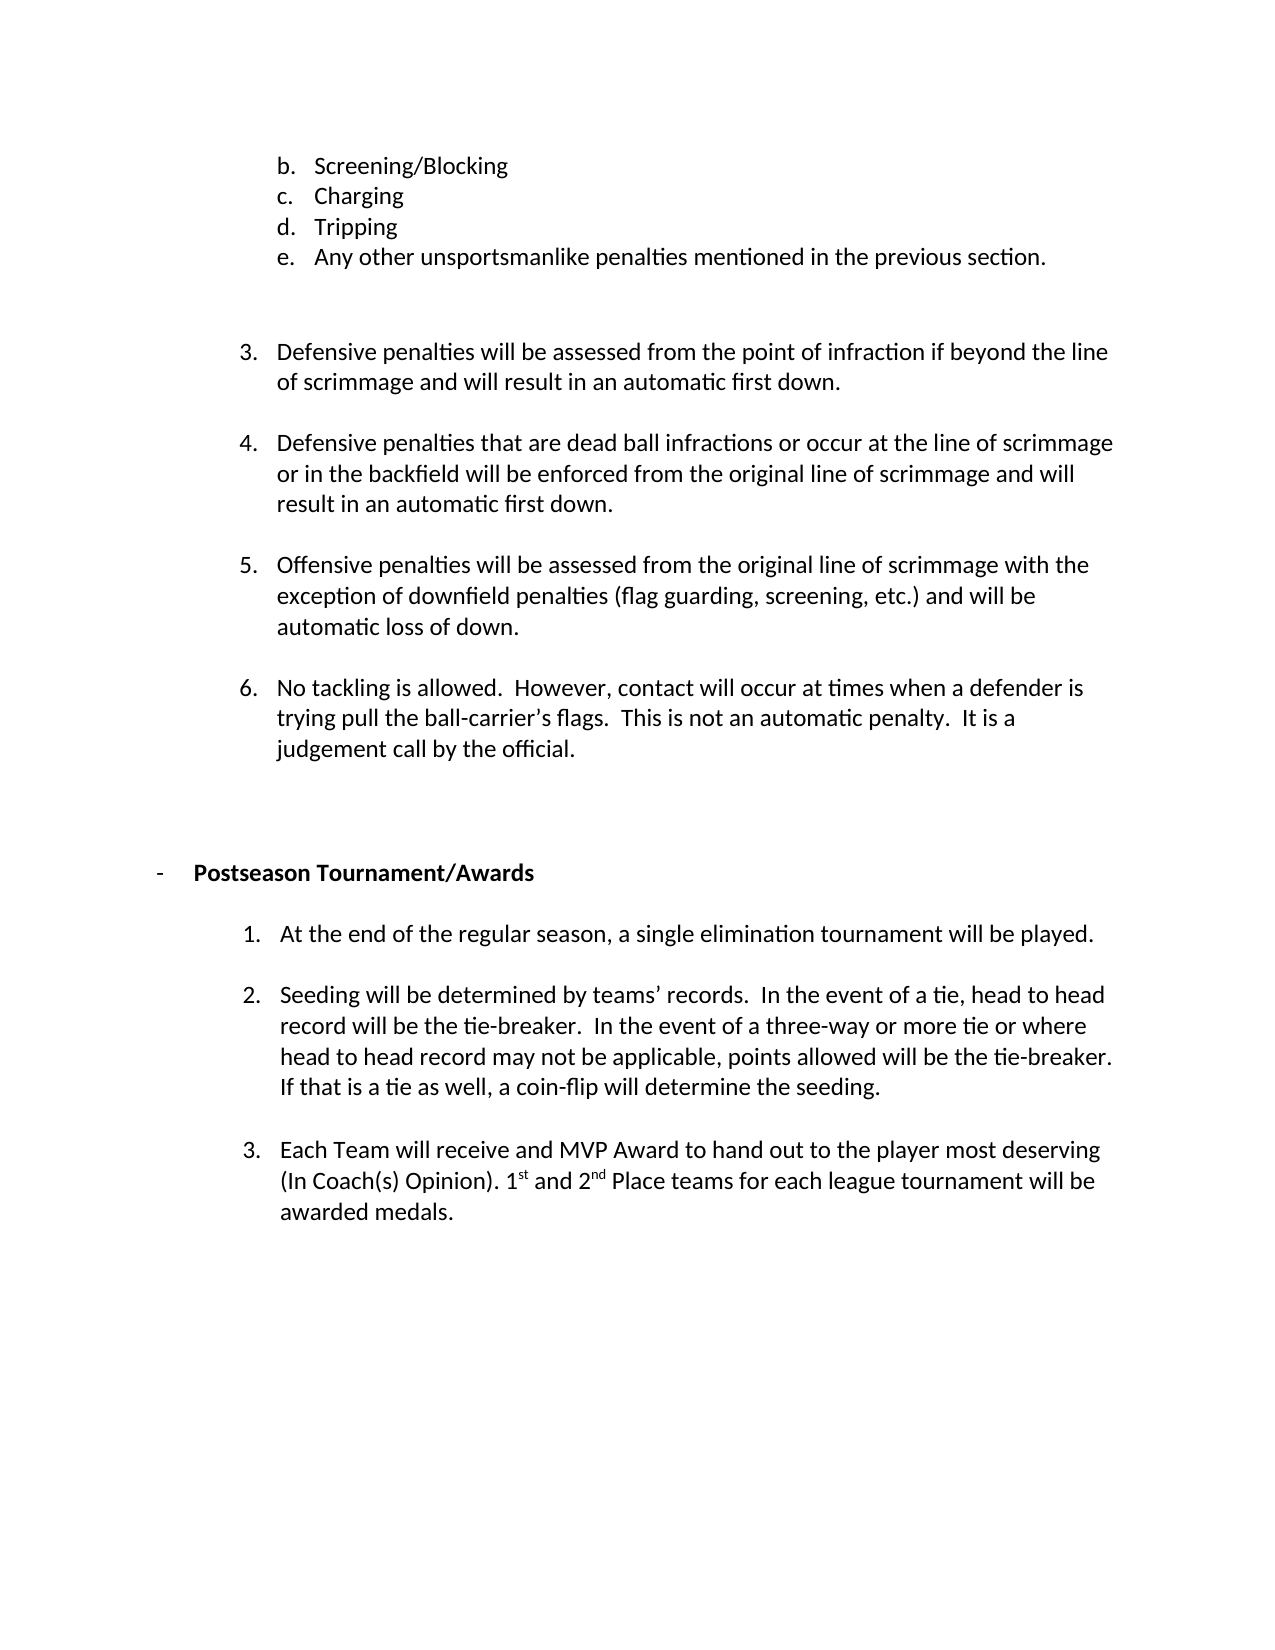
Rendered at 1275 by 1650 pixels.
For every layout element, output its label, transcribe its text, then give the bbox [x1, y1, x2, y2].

list Each Team will receive and MVP Award to hand out to the player most deserving (In Coach(s) Opinion). 1st and 2nd Place teams for each league tournament will be awarded medals. [242, 1135, 1125, 1226]
list Any other unsportsmanlike penalties mentioned in the previous section. [277, 242, 1125, 272]
list No tackling is allowed. However, contact will occur at times when a defender is trying pull the ball-carrier’s flags. This is not an automatic penalty. It is a judgement call by the official. [239, 672, 1125, 763]
list Charging [277, 181, 1125, 211]
list Postseason Tournament/Awards [156, 858, 1125, 888]
list Screening/Blocking [277, 150, 1125, 181]
list At the end of the regular season, a single elimination tournament will be played. [242, 919, 1125, 949]
list Offensive penalties will be assessed from the original line of scrimmage with the exception of downfield penalties (flag guarding, screening, etc.) and will be automatic loss of down. [239, 549, 1125, 641]
list Defensive penalties that are dead ball infractions or occur at the line of scrimmage or in the backfield will be enforced from the original line of scrimmage and will result in an automatic first down. [239, 427, 1125, 519]
list Defensive penalties will be assessed from the point of infraction if beyond the line of scrimmage and will result in an automatic first down. [239, 336, 1125, 397]
list Tripping [277, 211, 1125, 242]
list Seeding will be determined by teams’ records. In the event of a tie, head to head record will be the tie-breaker. In the event of a three-way or more tie or where head to head record may not be applicable, points allowed will be the tie-breaker. If that is a tie as well, a coin-flip will determine the seeding. [242, 980, 1125, 1102]
